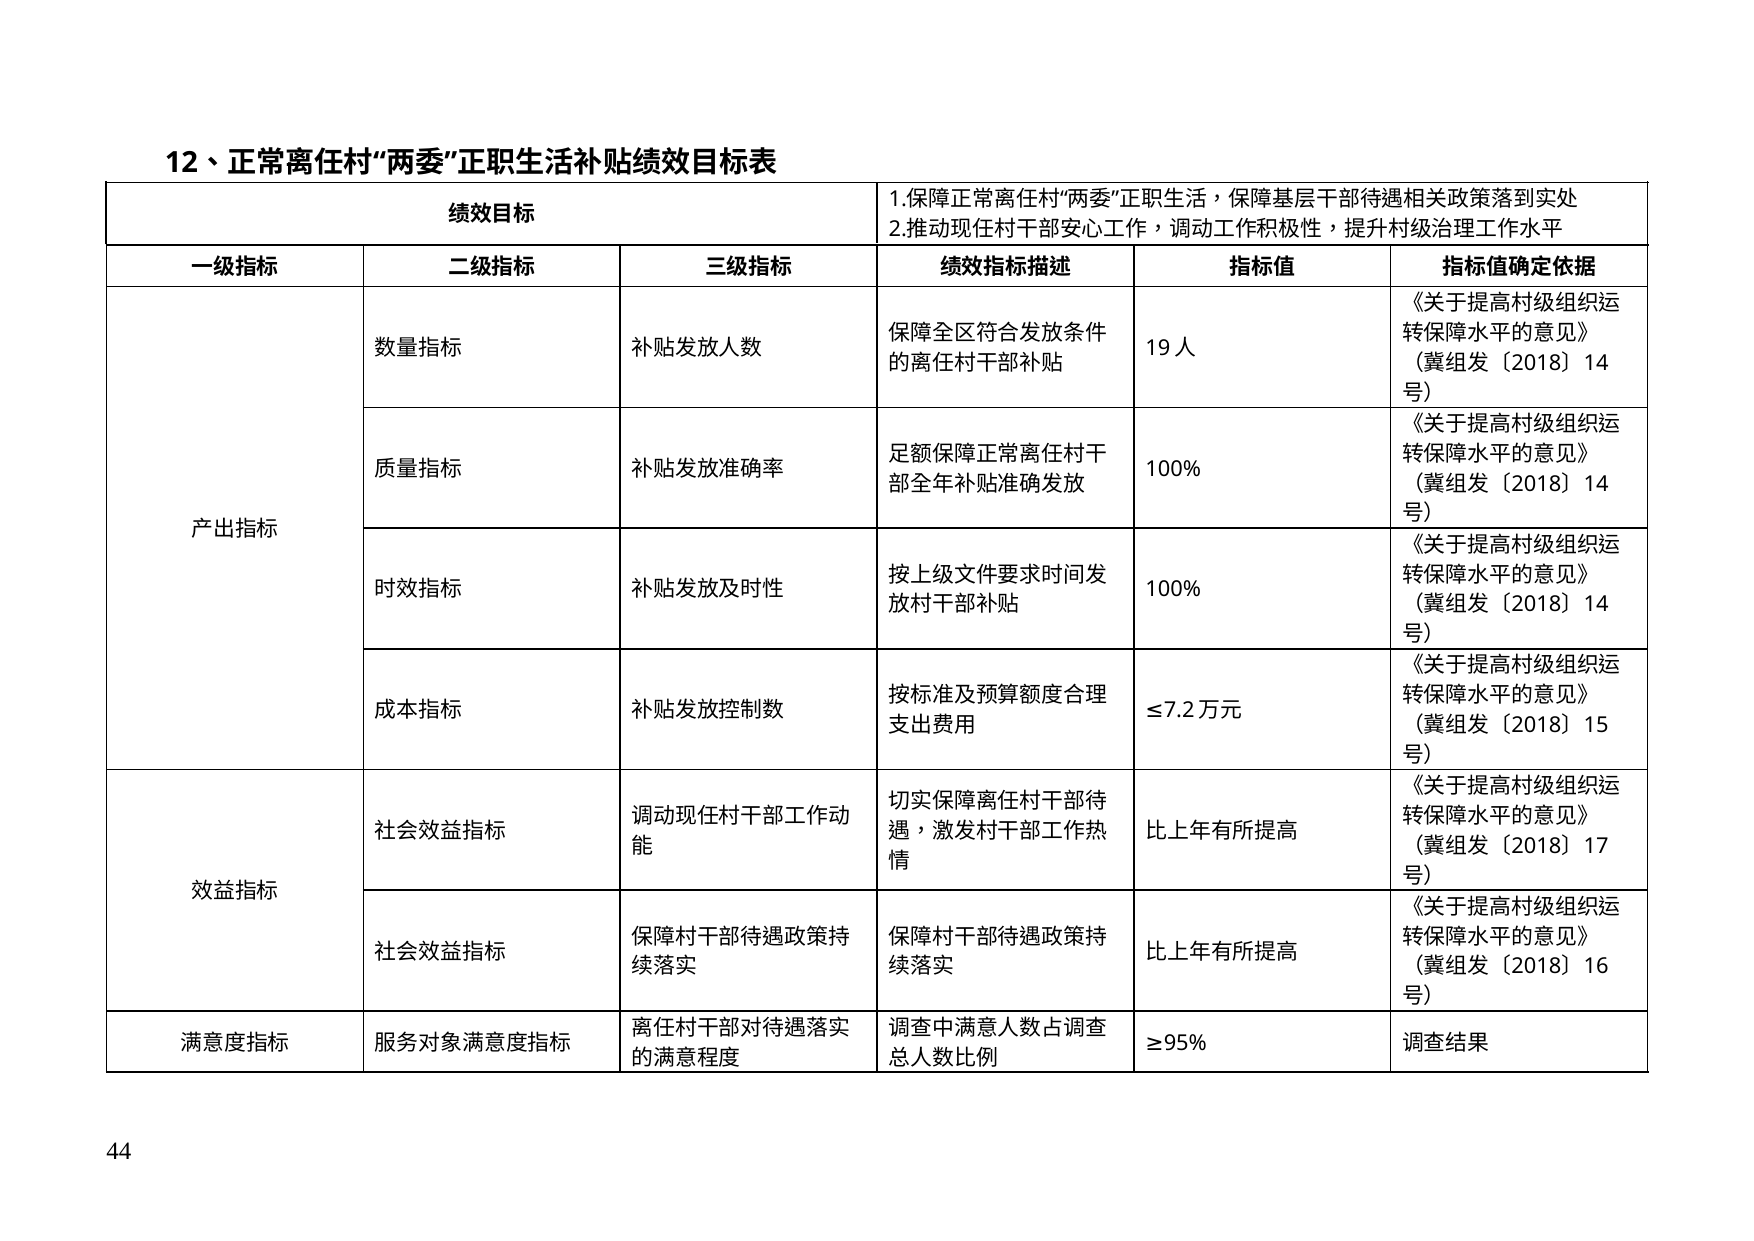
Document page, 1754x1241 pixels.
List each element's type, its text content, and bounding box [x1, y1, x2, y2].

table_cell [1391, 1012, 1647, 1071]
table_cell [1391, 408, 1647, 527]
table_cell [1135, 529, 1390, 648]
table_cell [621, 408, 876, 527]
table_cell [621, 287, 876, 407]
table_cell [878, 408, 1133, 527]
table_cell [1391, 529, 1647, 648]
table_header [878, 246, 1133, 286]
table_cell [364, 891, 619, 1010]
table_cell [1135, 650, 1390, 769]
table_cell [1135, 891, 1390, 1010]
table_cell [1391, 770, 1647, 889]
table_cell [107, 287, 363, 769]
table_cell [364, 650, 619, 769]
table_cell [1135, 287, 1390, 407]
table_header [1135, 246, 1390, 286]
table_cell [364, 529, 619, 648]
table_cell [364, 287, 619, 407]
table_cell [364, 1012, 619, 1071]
text 12、正常离任村“两委”正职生活补贴绩效目标表 [106, 142, 1648, 181]
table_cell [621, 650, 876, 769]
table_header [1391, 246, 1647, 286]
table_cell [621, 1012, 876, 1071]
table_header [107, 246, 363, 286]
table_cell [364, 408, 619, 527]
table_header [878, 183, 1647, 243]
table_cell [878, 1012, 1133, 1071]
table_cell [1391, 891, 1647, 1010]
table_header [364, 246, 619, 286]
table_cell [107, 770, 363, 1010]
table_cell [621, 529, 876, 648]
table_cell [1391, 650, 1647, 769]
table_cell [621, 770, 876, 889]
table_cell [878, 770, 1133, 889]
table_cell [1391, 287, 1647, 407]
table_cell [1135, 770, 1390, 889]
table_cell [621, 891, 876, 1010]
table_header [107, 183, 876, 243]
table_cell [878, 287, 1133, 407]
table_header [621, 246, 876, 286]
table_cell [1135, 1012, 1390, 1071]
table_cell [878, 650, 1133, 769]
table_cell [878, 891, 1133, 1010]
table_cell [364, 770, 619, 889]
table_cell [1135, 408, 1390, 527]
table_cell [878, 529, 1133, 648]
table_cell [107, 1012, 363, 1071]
